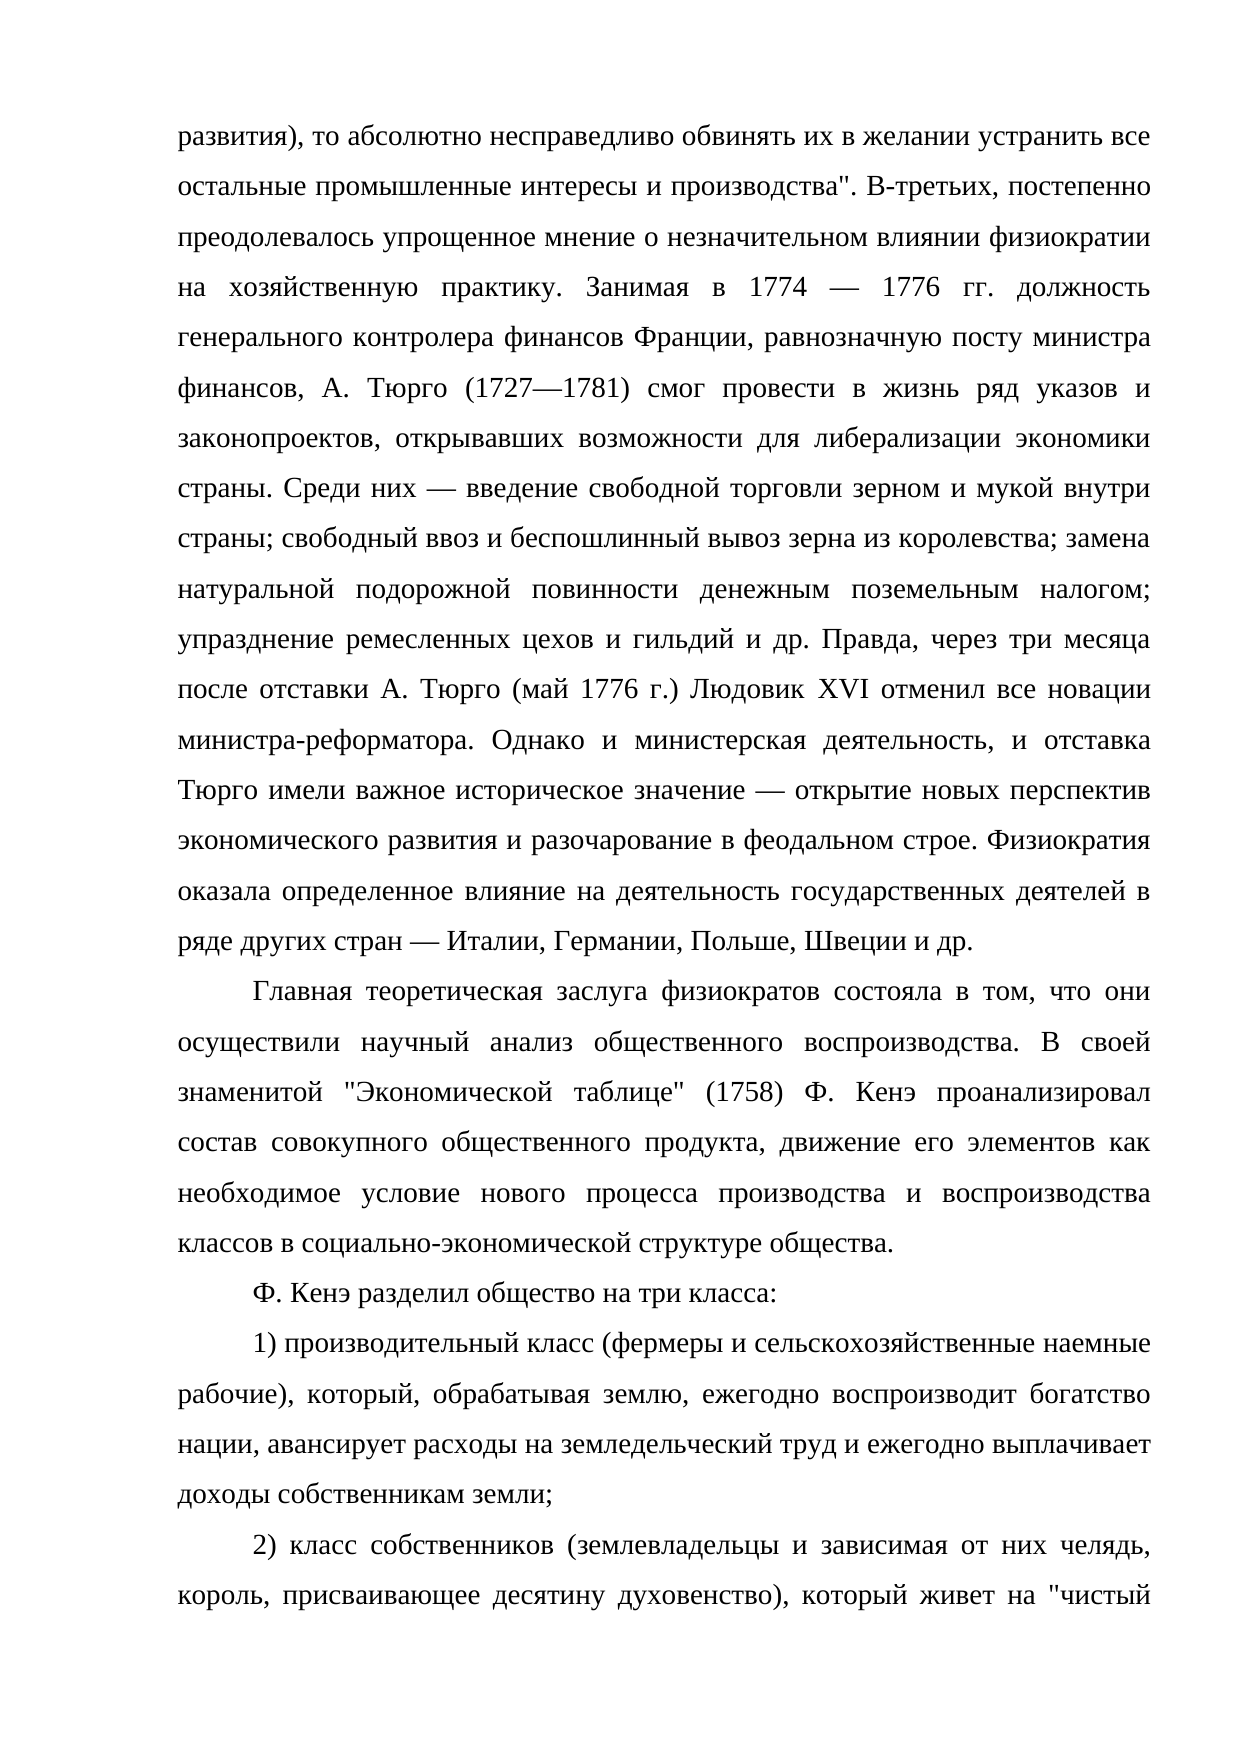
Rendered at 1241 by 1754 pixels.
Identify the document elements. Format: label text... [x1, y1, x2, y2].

text Ф. Кенэ разделил общество на три класса: [177, 1275, 1152, 1309]
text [177, 118, 1152, 957]
text Главная теоретическая заслуга физиократов состояла в том, что они осуществили научный анализ общественного воспроизводства. В своей знаменитой "Экономической таблице" (1758) Ф. Кенэ проанализировал состав совокупного общественного продукта, движение его элементов как необходимое условие нового процесса производства и воспроизводства классов в социально-экономической структуре общества. [177, 973, 1152, 1258]
text 1) производительный класс (фермеры и сельскохозяйственные наемные рабочие), который, обрабатывая землю, ежегодно воспроизводит богатство нации, авансирует расходы на земледельческий труд и ежегодно выплачивает доходы собственникам земли; [177, 1326, 1152, 1510]
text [177, 1527, 1152, 1611]
